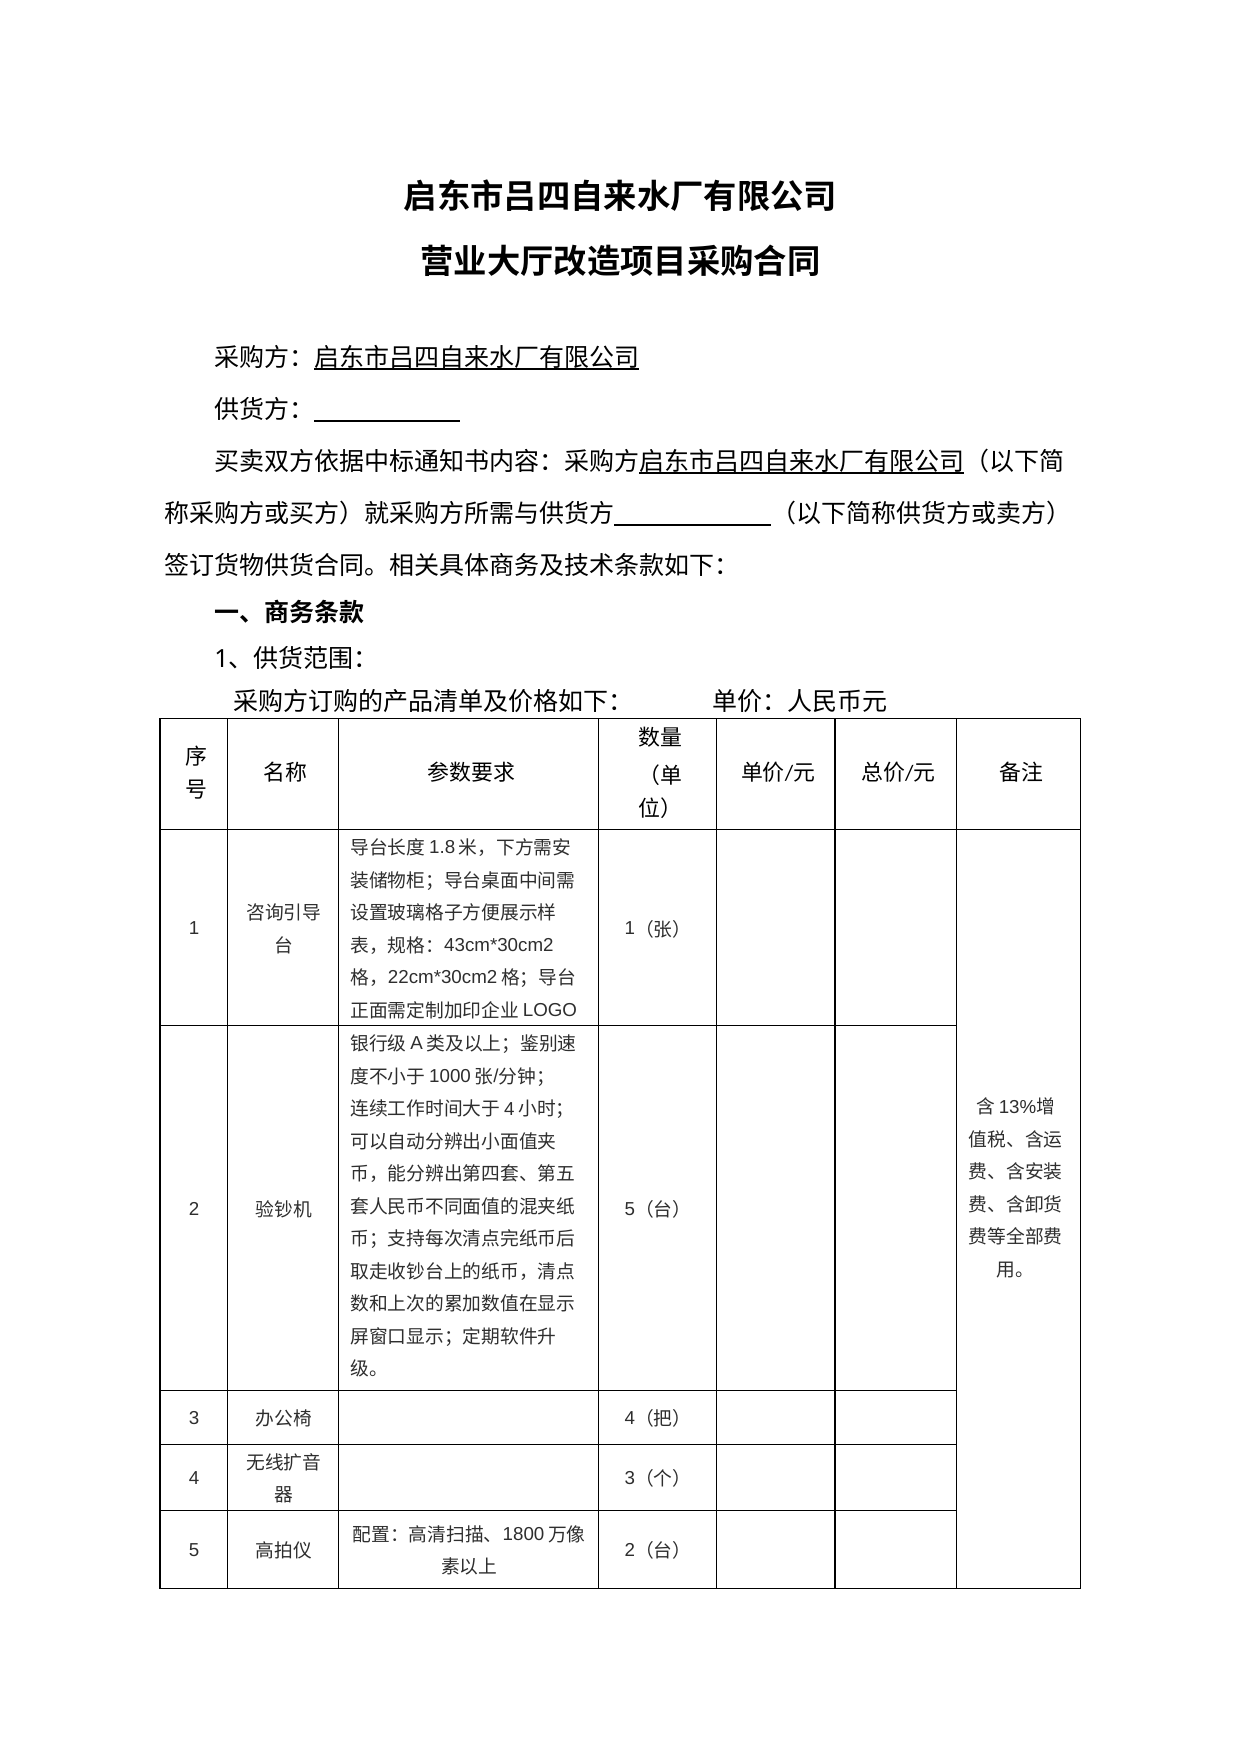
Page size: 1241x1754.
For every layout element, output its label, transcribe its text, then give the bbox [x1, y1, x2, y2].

table_cell 无线扩音器 [228, 1445, 338, 1510]
table_cell [717, 1391, 834, 1444]
table_cell [836, 830, 956, 1025]
table_header 备注 [957, 719, 1080, 829]
table_cell [836, 1445, 956, 1510]
table_cell [717, 1511, 834, 1588]
table_cell 4 [161, 1445, 227, 1510]
text 供货方： [164, 377, 1076, 429]
table_cell 3（个） [599, 1445, 716, 1510]
table_cell [339, 1391, 598, 1444]
table_cell 含13%增值税、含运费、含安装费、含卸货费等全部费用。 [957, 830, 1080, 1588]
table_cell 1（张） [599, 830, 716, 1025]
table_cell [836, 1026, 956, 1390]
table_header 总价/元 [836, 719, 956, 829]
table_cell 5 [161, 1511, 227, 1588]
table_cell 咨询引导台 [228, 830, 338, 1025]
table_cell [339, 1445, 598, 1510]
table_header 数量 （单位） [599, 719, 716, 829]
table_header 名称 [228, 719, 338, 829]
text 买卖双方依据中标通知书内容：采购方启东市吕四自来水厂有限公司（以下简称采购方或买方）就采购方所需与供货方 （以下简称供货方或卖方）签订货物供货合同。相关具体商务及技术条款如下： [164, 429, 1076, 585]
text 营业大厅改造项目采购合同 [164, 227, 1076, 292]
text 1、供货范围： [164, 631, 1076, 677]
table_cell 2（台） [599, 1511, 716, 1588]
text 采购方：启东市吕四自来水厂有限公司 [164, 324, 1076, 377]
table_cell 2 [161, 1026, 227, 1390]
table_cell 4（把） [599, 1391, 716, 1444]
table_cell 银行级A类及以上；鉴别速度不小于1000张/分钟； 连续工作时间大于4小时；可以自动分辨出小面值夹币，能分辨出第四套、第五套人民币不同面值的混夹纸币；支持每次清点完纸币后取走收钞台上的纸币，清点数和上次的累加数值在显示屏窗口显示；定期软件升级。 [339, 1026, 598, 1390]
table_cell [836, 1511, 956, 1588]
table_cell 验钞机 [228, 1026, 338, 1390]
table_cell 高拍仪 [228, 1511, 338, 1588]
text 采购方订购的产品清单及价格如下： 单价：人民币元 [164, 677, 1076, 718]
table_cell [717, 1026, 834, 1390]
table_cell 配置：高清扫描、1800万像素以上 [339, 1511, 598, 1588]
table_header 单价/元 [717, 719, 834, 829]
table_cell 办公椅 [228, 1391, 338, 1444]
table_cell [717, 1445, 834, 1510]
table_cell 导台长度1.8米，下方需安装储物柜；导台桌面中间需设置玻璃格子方便展示样表，规格：43cm*30cm2格，22cm*30cm2格；导台正面需定制加印企业LOGO [339, 830, 598, 1025]
text 一、商务条款 [164, 585, 1076, 631]
table_cell 5（台） [599, 1026, 716, 1390]
table_cell 3 [161, 1391, 227, 1444]
table_cell [717, 830, 834, 1025]
text 启东市吕四自来水厂有限公司 [164, 162, 1076, 227]
table_header 序号 [161, 719, 227, 829]
table_header 参数要求 [339, 719, 598, 829]
table_cell [836, 1391, 956, 1444]
table_cell 1 [161, 830, 227, 1025]
